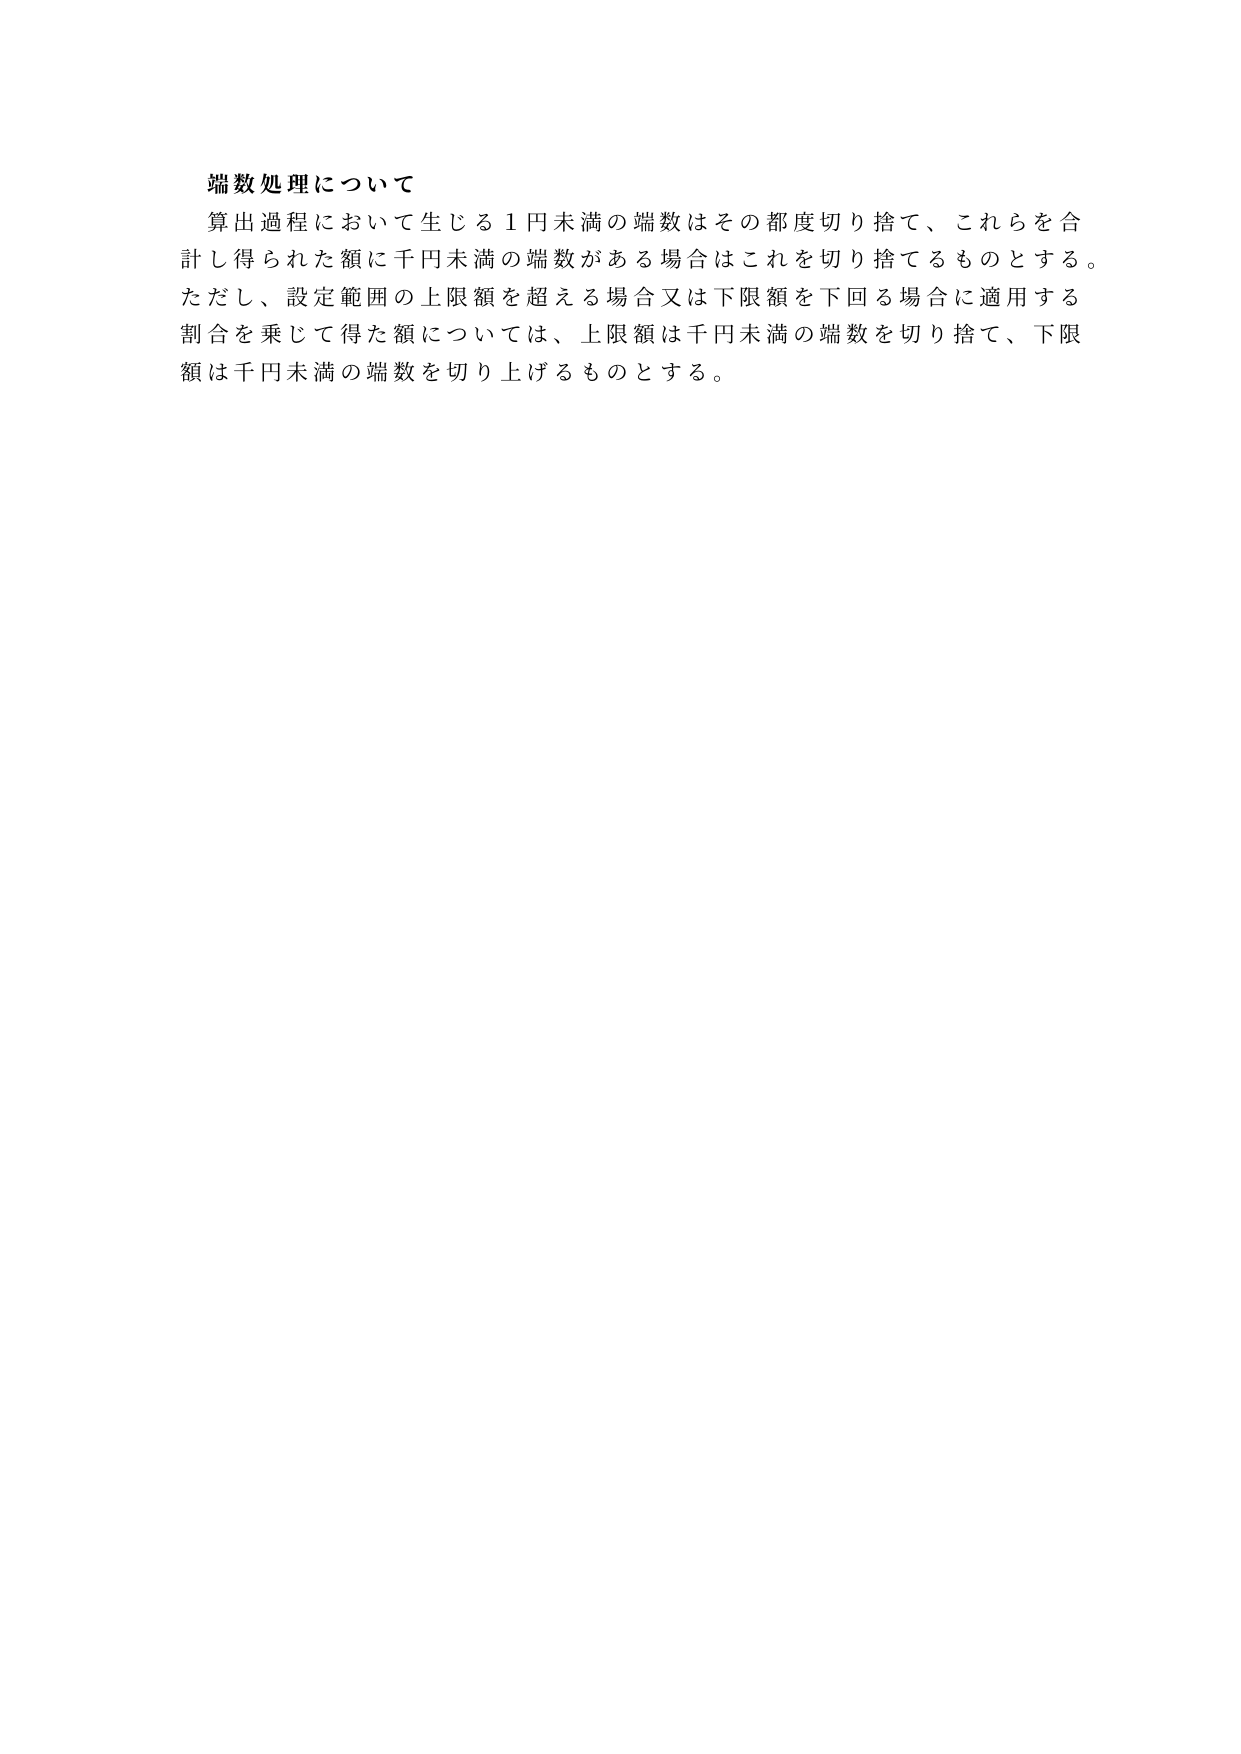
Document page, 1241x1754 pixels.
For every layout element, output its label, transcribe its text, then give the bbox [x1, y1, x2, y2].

text 算出過程において生じる１円未満の端数はその都度切り捨て、これらを合計し得られた額に千円未満の端数がある場合はこれを切り捨てるものとする。ただし、設定範囲の上限額を超える場合又は下限額を下回る場合に適用する割合を乗じて得た額については、上限額は千円未満の端数を切り捨て、下限額は千円未満の端数を切り上げるものとする。 [153, 202, 1087, 389]
text 端数処理について [153, 164, 1087, 202]
